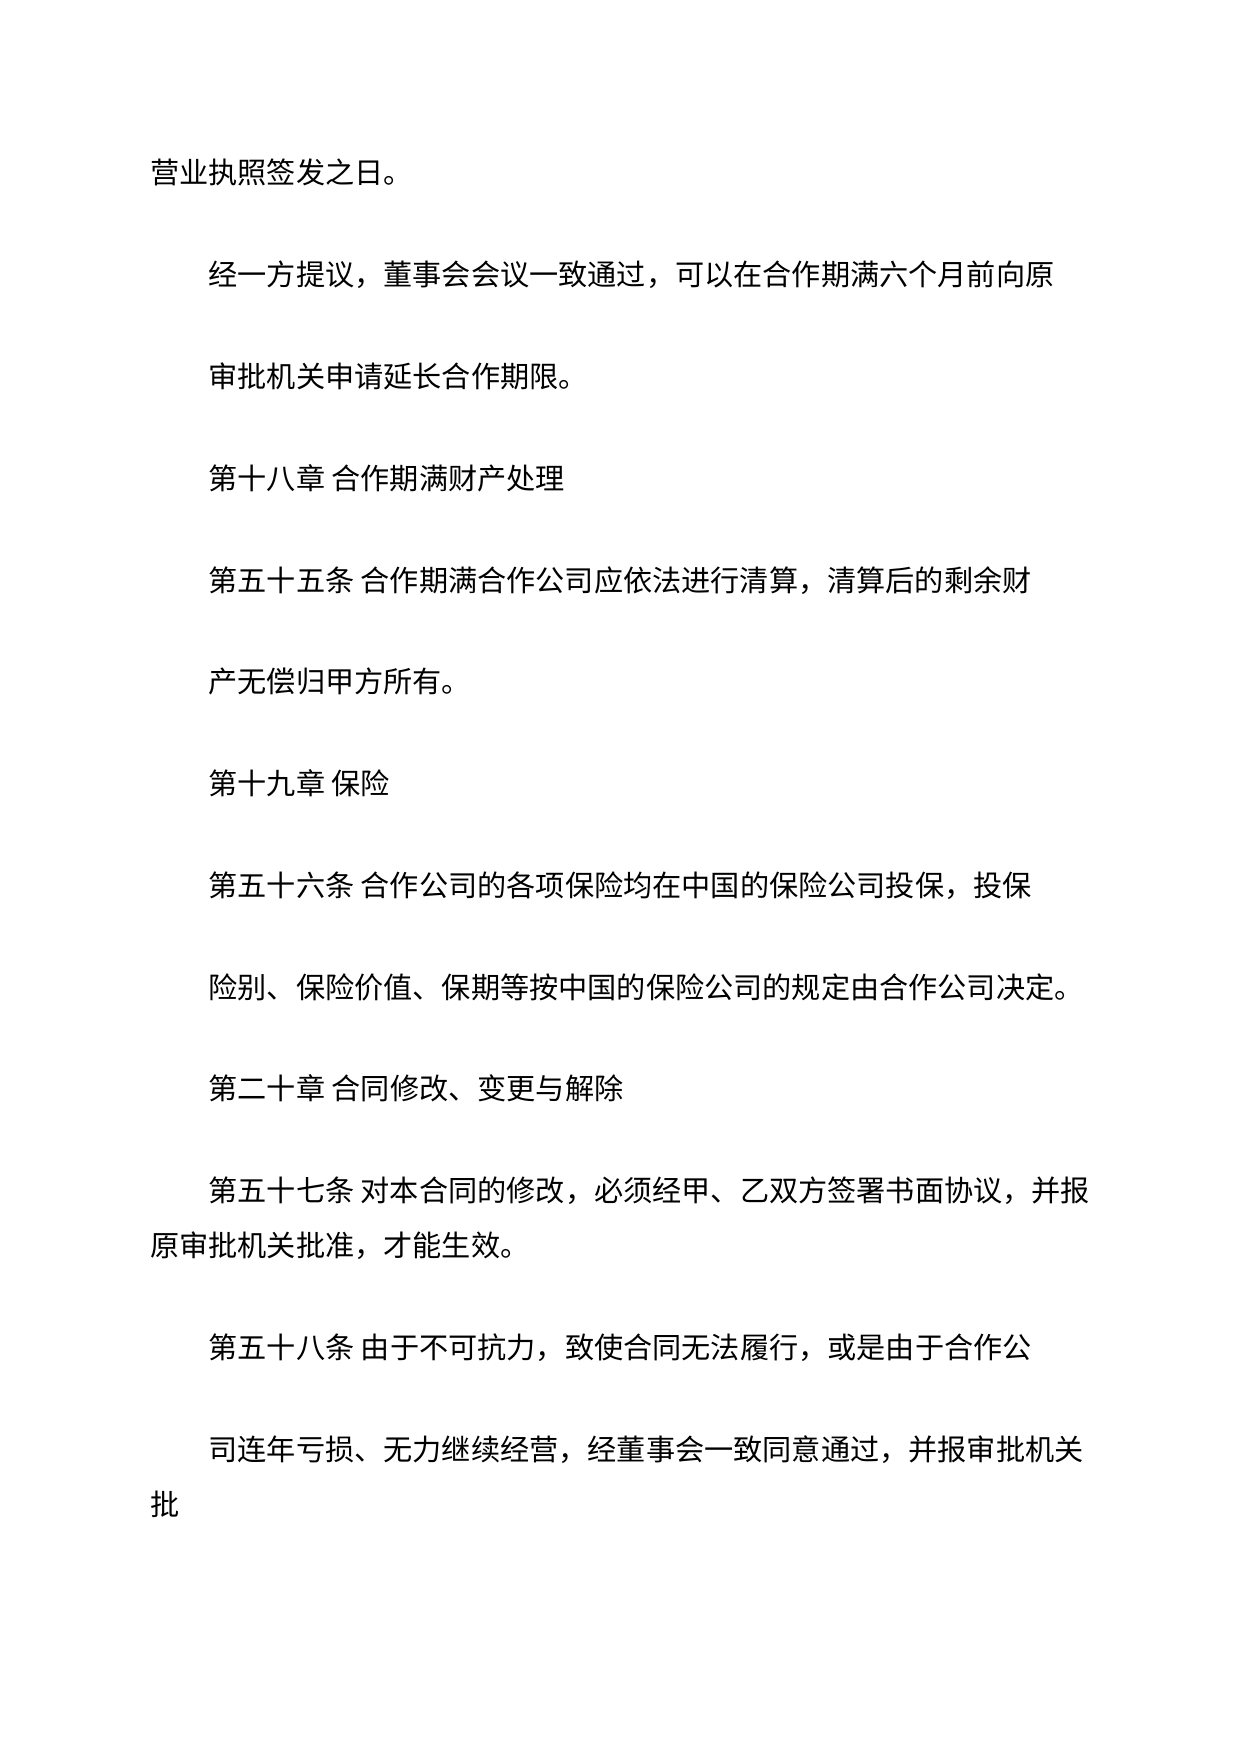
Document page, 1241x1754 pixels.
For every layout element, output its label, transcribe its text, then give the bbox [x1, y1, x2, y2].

text 第十九章 保险 [150, 761, 1090, 803]
text 审批机关申请延长合作期限。 [150, 353, 1090, 396]
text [150, 150, 1090, 192]
text 司连年亏损、无力继续经营，经董事会一致同意通过，并报审批机关批 [150, 1426, 1090, 1523]
text 第二十章 合同修改、变更与解除 [150, 1066, 1090, 1108]
text 第五十七条 对本合同的修改，必须经甲、乙双方签署书面协议，并报原审批机关批准，才能生效。 [150, 1168, 1090, 1265]
text 第五十五条 合作期满合作公司应依法进行清算，清算后的剩余财 [150, 557, 1090, 599]
text 第十八章 合作期满财产处理 [150, 455, 1090, 498]
text 经一方提议，董事会会议一致通过，可以在合作期满六个月前向原 [150, 252, 1090, 294]
text 险别、保险价值、保期等按中国的保险公司的规定由合作公司决定。 [150, 964, 1090, 1006]
text 产无偿归甲方所有。 [150, 659, 1090, 701]
text 第五十八条 由于不可抗力，致使合同无法履行，或是由于合作公 [150, 1324, 1090, 1367]
text 第五十六条 合作公司的各项保险均在中国的保险公司投保，投保 [150, 862, 1090, 905]
